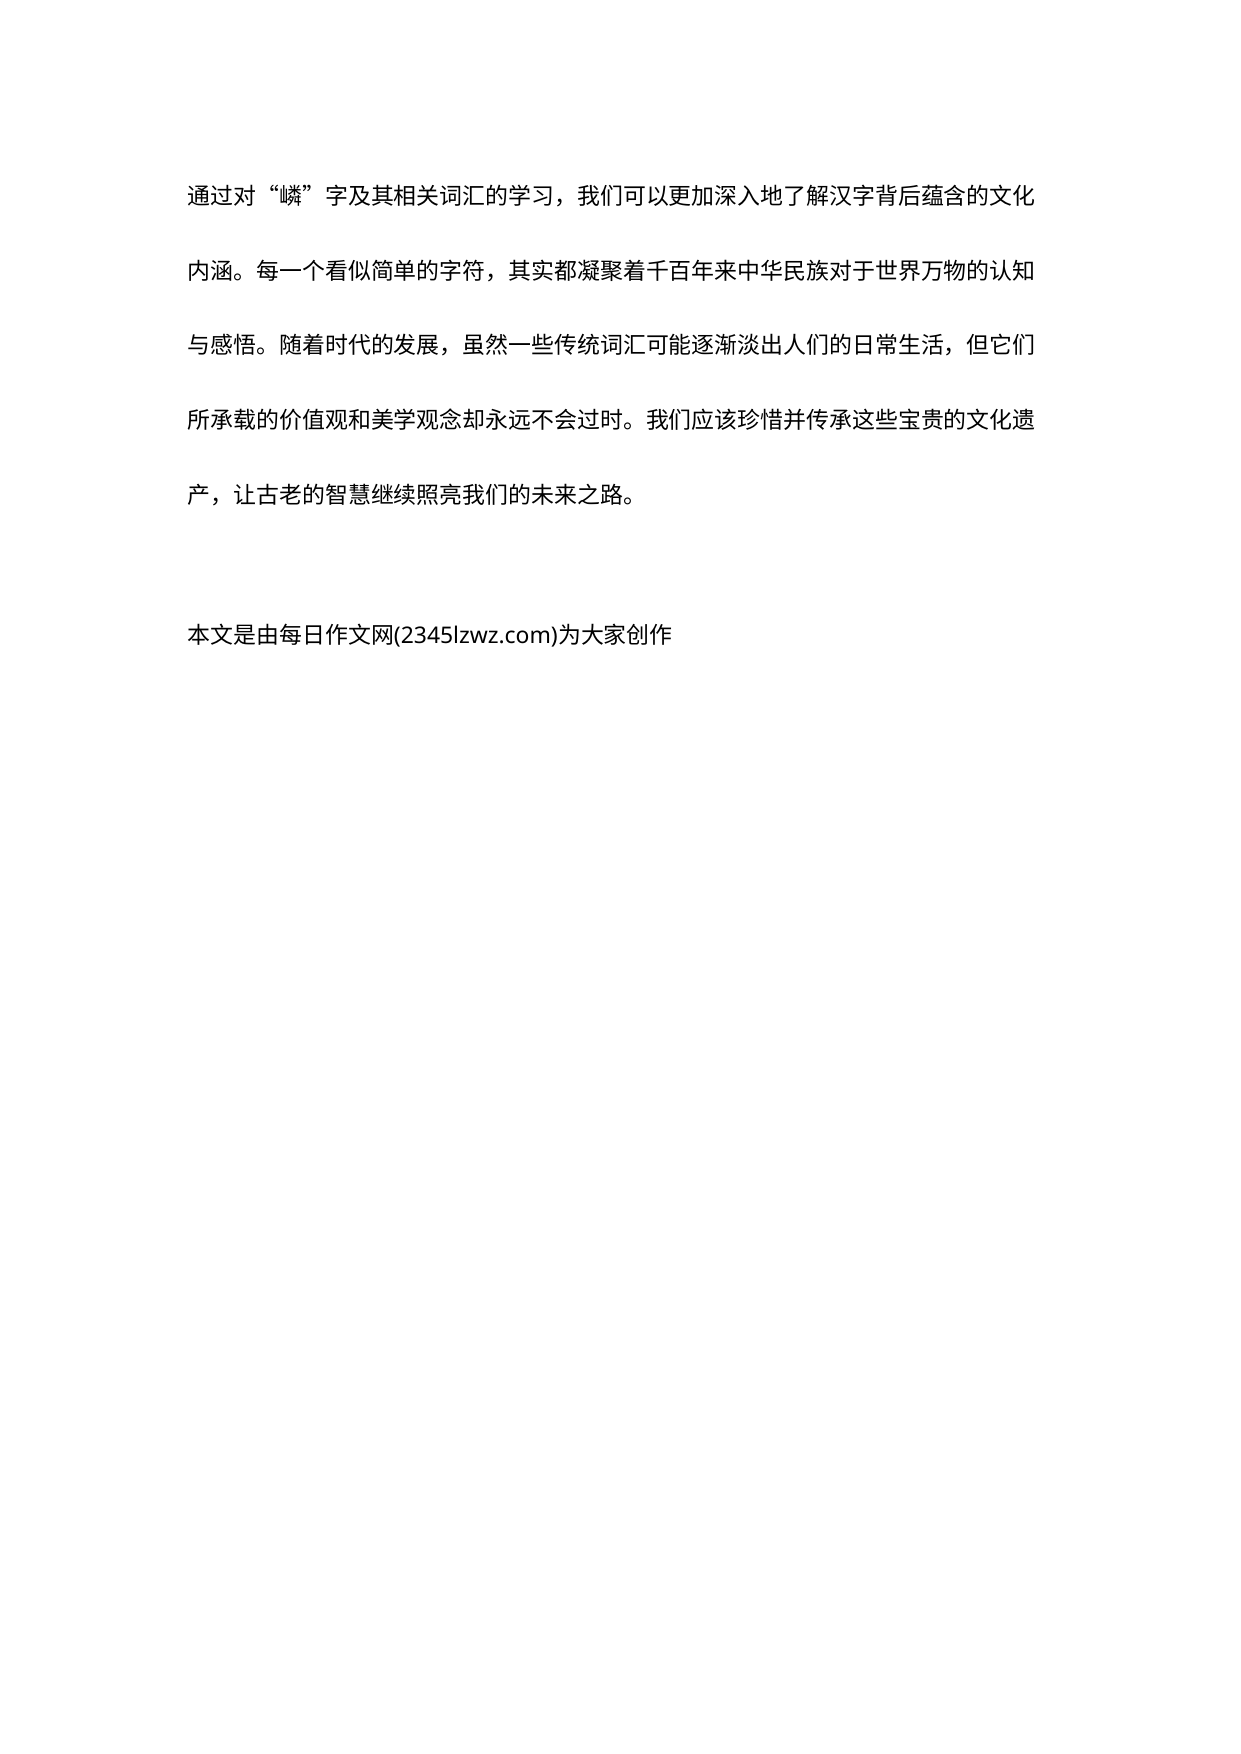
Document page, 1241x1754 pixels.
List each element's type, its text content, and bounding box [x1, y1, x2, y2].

text 通过对“嶙”字及其相关词汇的学习，我们可以更加深入地了解汉字背后蕴含的文化内涵。每一个看似简单的字符，其实都凝聚着千百年来中华民族对于世界万物的认知与感悟。随着时代的发展，虽然一些传统词汇可能逐渐淡出人们的日常生活，但它们所承载的价值观和美学观念却永远不会过时。我们应该珍惜并传承这些宝贵的文化遗产，让古老的智慧继续照亮我们的未来之路。 [187, 162, 1053, 526]
text 本文是由每日作文网(2345lzwz.com)为大家创作 [187, 601, 1053, 666]
